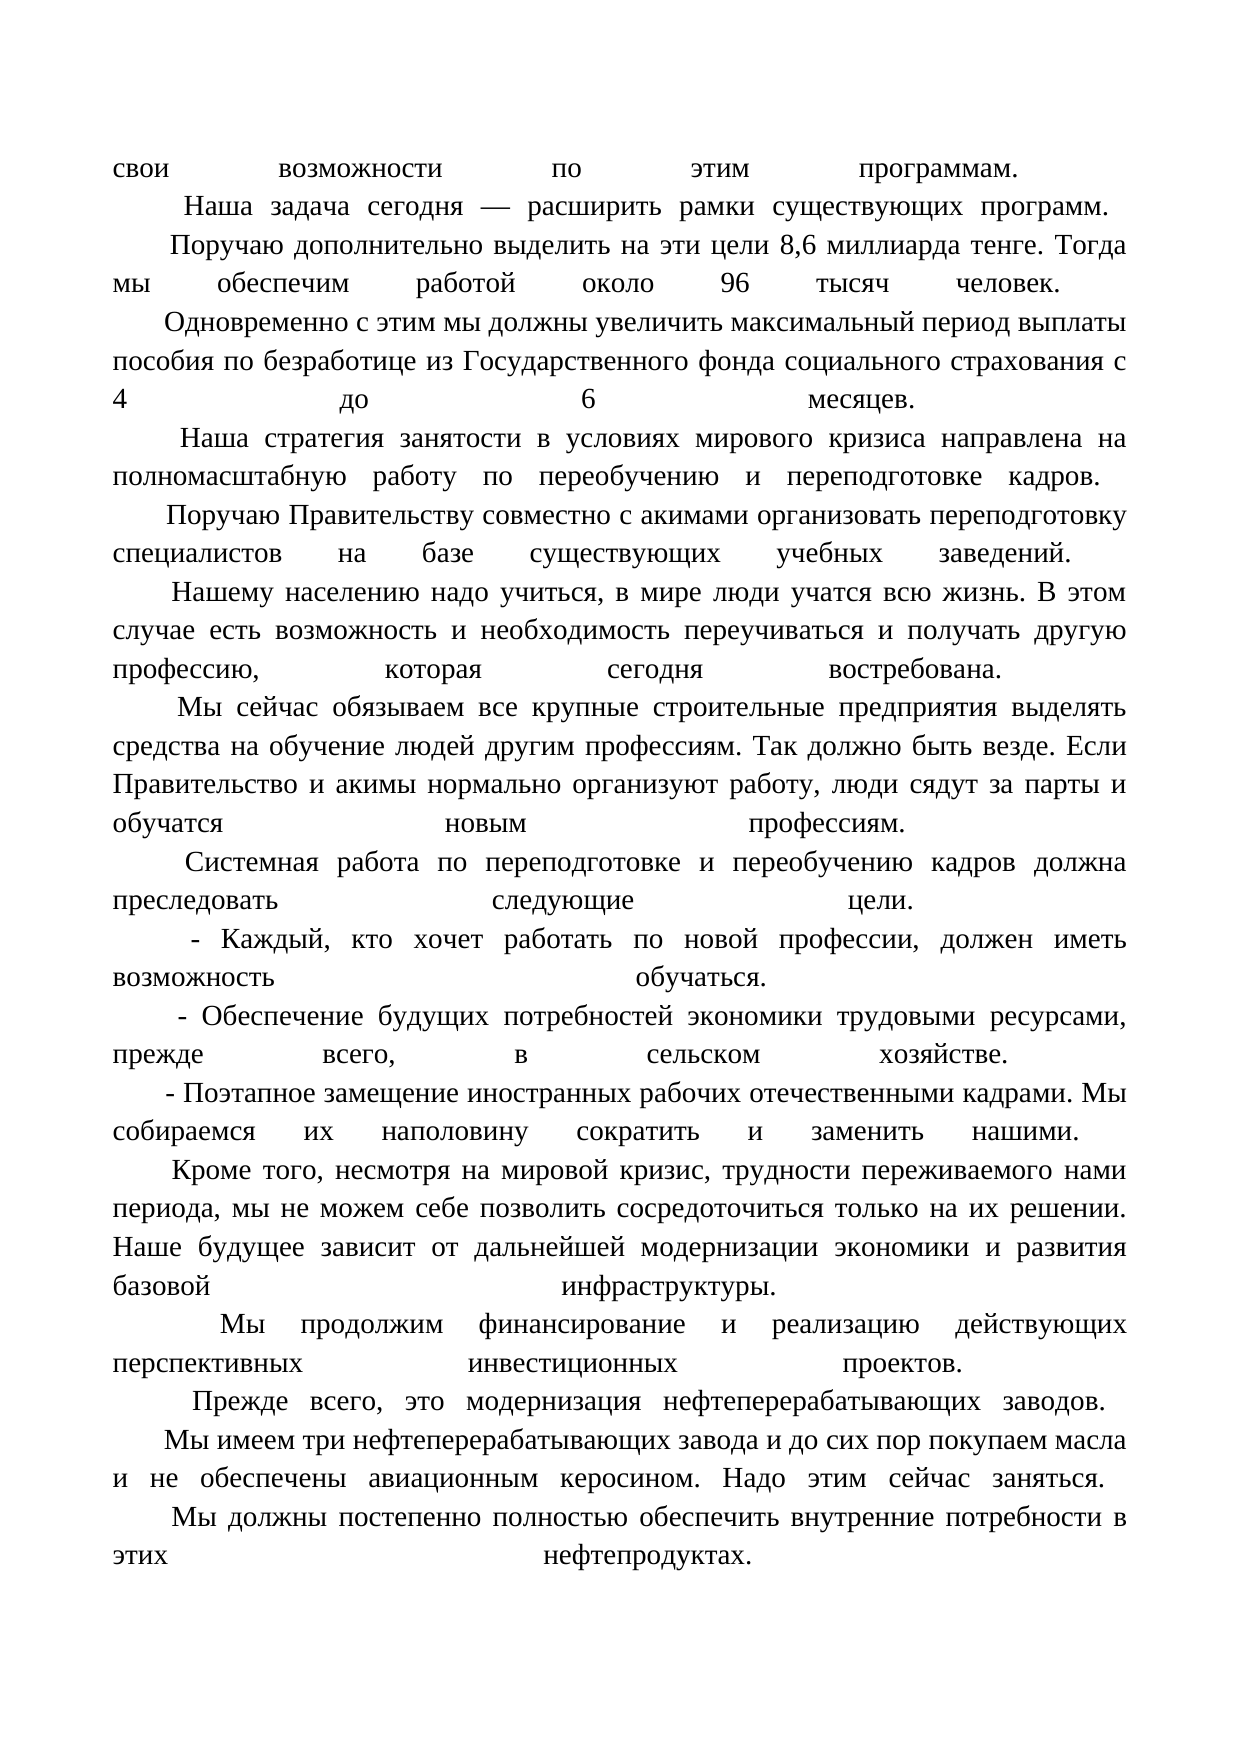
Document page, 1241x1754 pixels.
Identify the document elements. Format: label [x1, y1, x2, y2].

text [112, 150, 1128, 1571]
